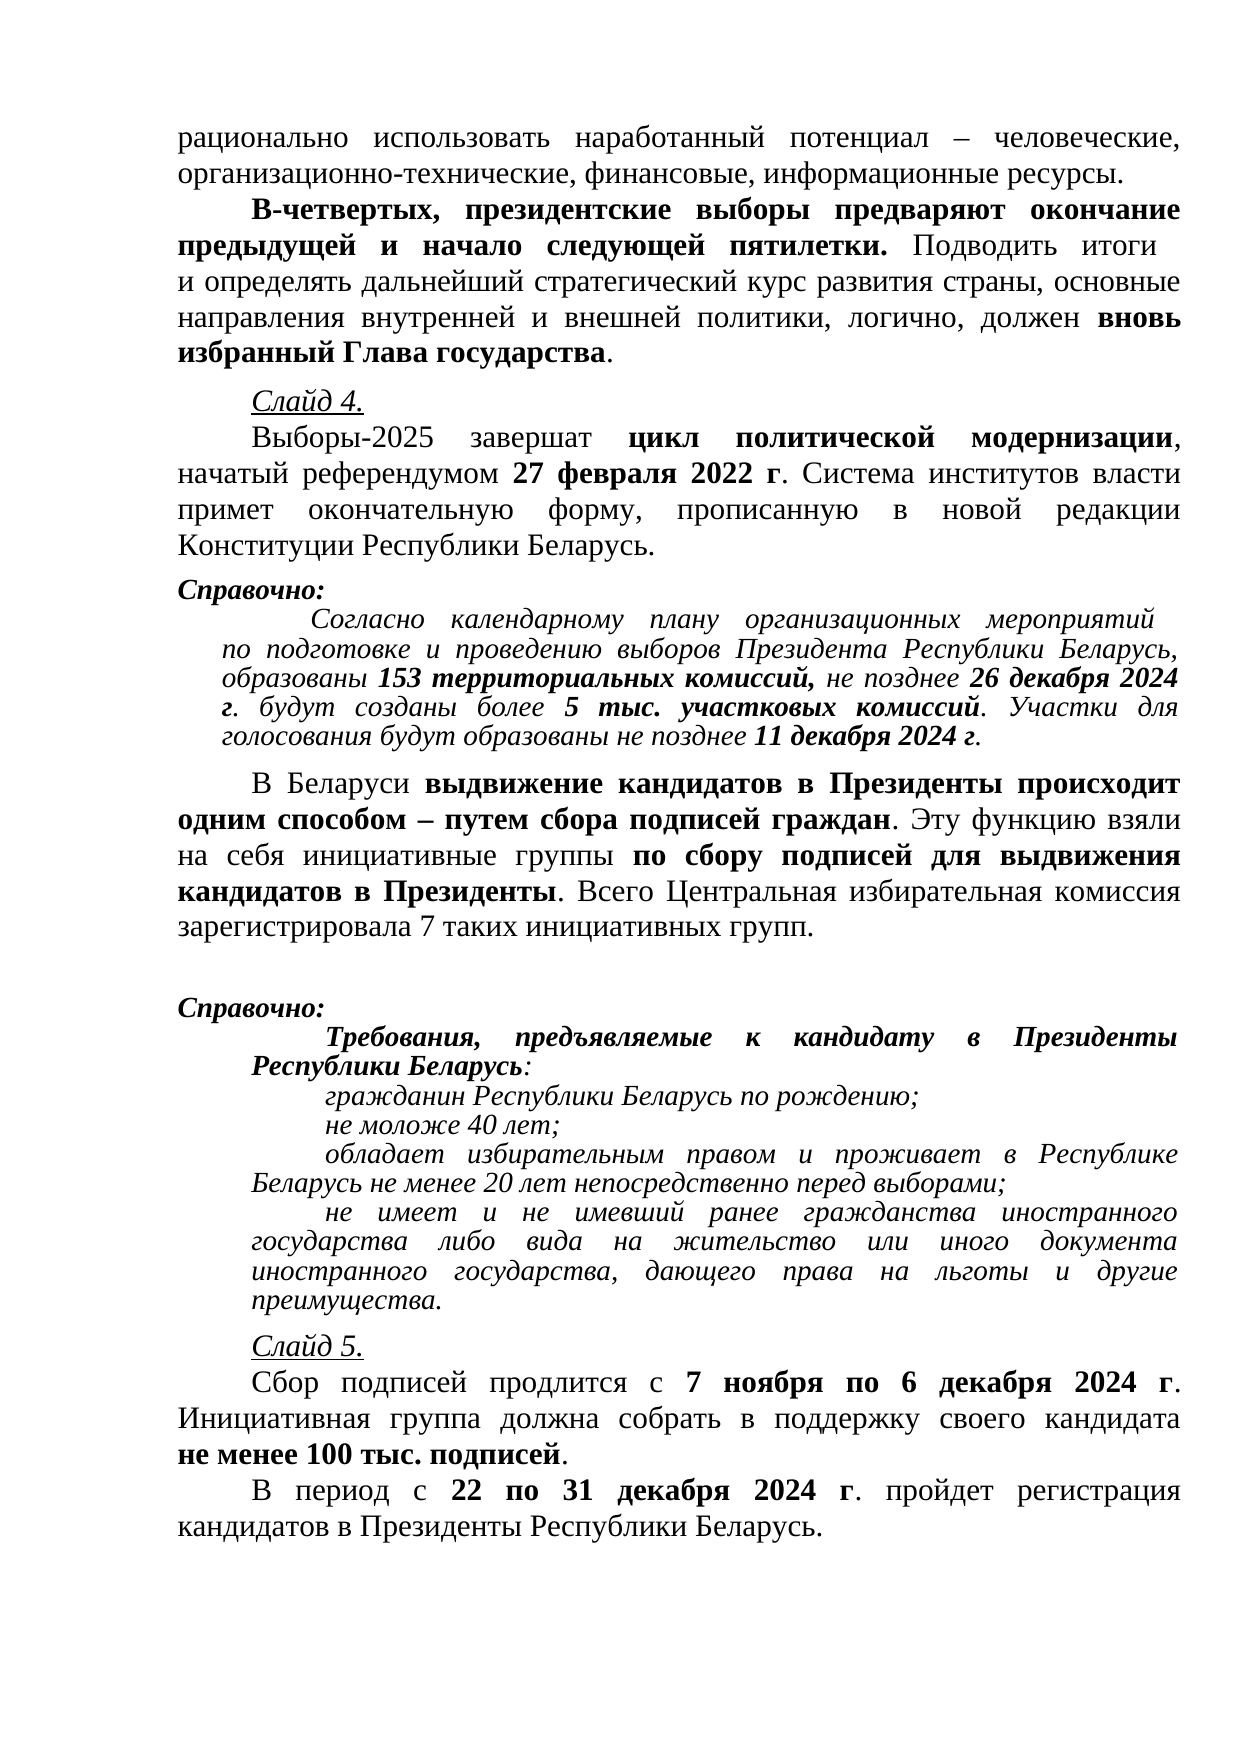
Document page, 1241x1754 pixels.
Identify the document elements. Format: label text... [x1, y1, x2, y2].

text Справочно: [177, 992, 1181, 1023]
text Выборы-2025 завершат цикл политической модернизации, начатый референдумом 27 февраля 2022 г. Система институтов власти примет окончательную форму, прописанную в новой редакции Конституции Республики Беларусь. [177, 418, 1181, 562]
text Требования, предъявляемые к кандидату в Президенты Республики Беларусь: [251, 1023, 1181, 1082]
text не моложе 40 лет; [251, 1111, 1181, 1140]
text гражданин Республики Беларусь по рождению; [251, 1082, 1181, 1111]
text Согласно календарному плану организационных мероприятий по подготовке и проведению выборов Президента Республики Беларусь, образованы 153 территориальных комиссий, не позднее 26 декабря 2024 г. будут созданы более 5 тыс. участковых комиссий. Участки для голосования будут образованы не позднее 11 декабря 2024 г. [222, 606, 1181, 751]
text не имеет и не имевший ранее гражданства иностранного государства либо вида на жительство или иного документа иностранного государства, дающего права на льготы и другие преимущества. [251, 1198, 1181, 1315]
text обладает избирательным правом и проживает в Республике Беларусь не менее 20 лет непосредственно перед выборами; [251, 1140, 1181, 1198]
text В-четвертых, президентские выборы предваряют окончание предыдущей и начало следующей пятилетки. Подводить итоги и определять дальнейший стратегический курс развития страны, основные направления внутренней и внешней политики, логично, должен вновь избранный Глава государства. [177, 190, 1181, 370]
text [177, 118, 1181, 190]
text Слайд 4. [177, 382, 1181, 418]
text В период с 22 по 31 декабря 2024 г. пройдет регистрация кандидатов в Президенты Республики Беларусь. [177, 1471, 1181, 1543]
text В Беларуси выдвижение кандидатов в Президенты происходит одним способом – путем сбора подписей граждан. Эту функцию взяли на себя инициативные группы по сбору подписей для выдвижения кандидатов в Президенты. Всего Центральная избирательная комиссия зарегистрировала 7 таких инициативных групп. [177, 764, 1181, 944]
text Слайд 5. [177, 1327, 1181, 1363]
text Сбор подписей продлится с 7 ноября по 6 декабря 2024 г. Инициативная группа должна собрать в поддержку своего кандидата не менее 100 тыс. подписей. [177, 1363, 1181, 1471]
text Справочно: [177, 574, 1181, 606]
